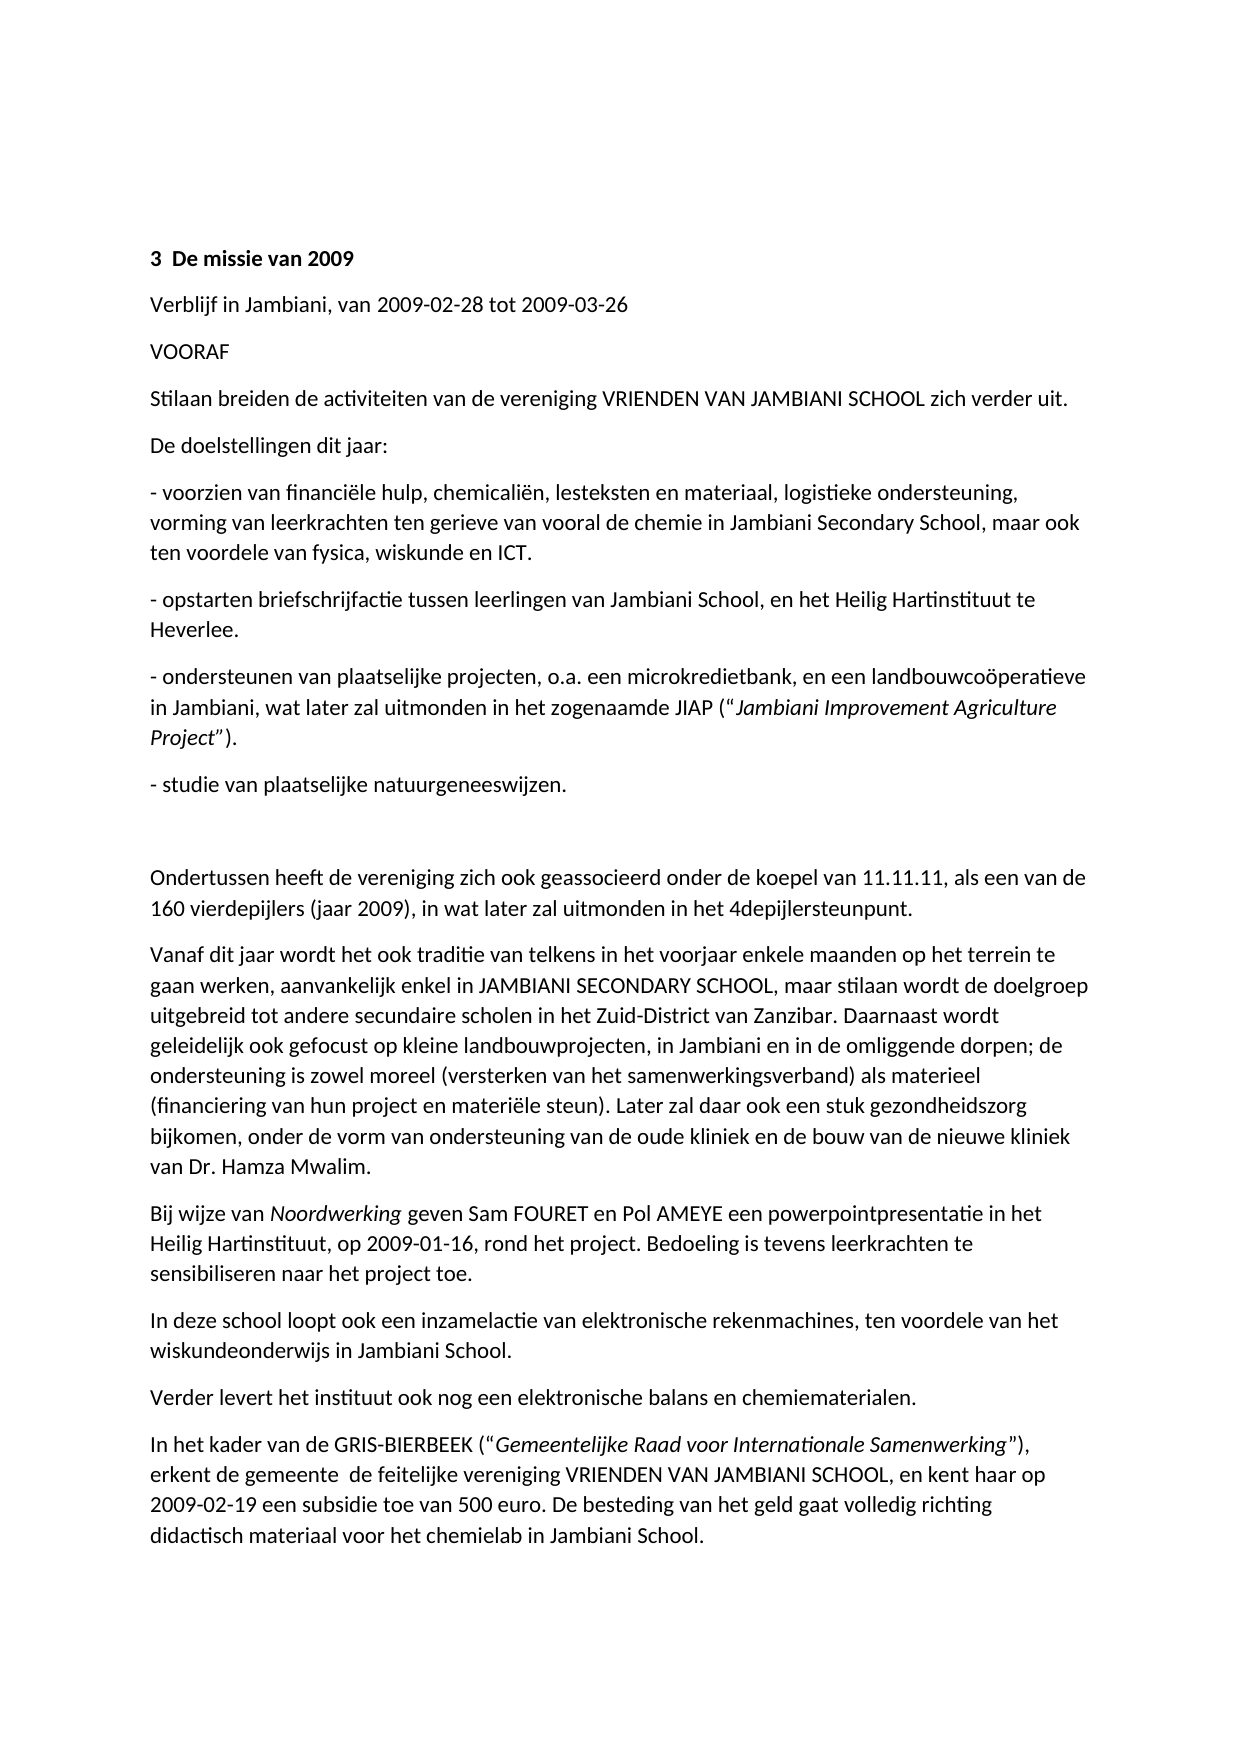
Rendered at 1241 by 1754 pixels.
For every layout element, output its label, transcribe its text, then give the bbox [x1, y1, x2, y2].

text 3 De missie van 2009 [150, 244, 1090, 272]
text Bij wijze van Noordwerking geven Sam FOURET en Pol AMEYE een powerpointpresentatie in het Heilig Hartinstituut, op 2009-01-16, rond het project. Bedoeling is tevens leerkrachten te sensibiliseren naar het project toe. [150, 1199, 1090, 1287]
text - voorzien van financiële hulp, chemicaliën, lesteksten en materiaal, logistieke ondersteuning, vorming van leerkrachten ten gerieve van vooral de chemie in Jambiani Secondary School, maar ook ten voordele van fysica, wiskunde en ICT. [150, 478, 1090, 567]
text Ondertussen heeft de vereniging zich ook geassocieerd onder de koepel van 11.11.11, als een van de 160 vierdepijlers (jaar 2009), in wat later zal uitmonden in het 4depijlersteunpunt. [150, 863, 1090, 922]
text Verder levert het instituut ook nog een elektronische balans en chemiematerialen. [150, 1383, 1090, 1411]
text De doelstellingen dit jaar: [150, 431, 1090, 459]
text Verblijf in Jambiani, van 2009-02-28 tot 2009-03-26 [150, 291, 1090, 319]
text - ondersteunen van plaatselijke projecten, o.a. een microkredietbank, en een landbouwcoöperatieve in Jambiani, wat later zal uitmonden in het zogenaamde JIAP (“Jambiani Improvement Agriculture Project”). [150, 662, 1090, 751]
text In deze school loopt ook een inzamelactie van elektronische rekenmachines, ten voordele van het wiskundeonderwijs in Jambiani School. [150, 1306, 1090, 1364]
text - opstarten briefschrijfactie tussen leerlingen van Jambiani School, en het Heilig Hartinstituut te Heverlee. [150, 585, 1090, 644]
text In het kader van de GRIS-BIERBEEK (“Gemeentelijke Raad voor Internationale Samenwerking”), erkent de gemeente de feitelijke vereniging VRIENDEN VAN JAMBIANI SCHOOL, en kent haar op 2009-02-19 een subsidie toe van 500 euro. De besteding van het geld gaat volledig richting didactisch materiaal voor het chemielab in Jambiani School. [150, 1430, 1090, 1549]
text Stilaan breiden de activiteiten van de vereniging VRIENDEN VAN JAMBIANI SCHOOL zich verder uit. [150, 384, 1090, 412]
text VOORAF [150, 337, 1090, 366]
text - studie van plaatselijke natuurgeneeswijzen. [150, 770, 1090, 798]
text Vanaf dit jaar wordt het ook traditie van telkens in het voorjaar enkele maanden op het terrein te gaan werken, aanvankelijk enkel in JAMBIANI SECONDARY SCHOOL, maar stilaan wordt de doelgroep uitgebreid tot andere secundaire scholen in het Zuid-District van Zanzibar. Daarnaast wordt geleidelijk ook gefocust op kleine landbouwprojecten, in Jambiani en in de omliggende dorpen; de ondersteuning is zowel moreel (versterken van het samenwerkingsverband) als materieel (financiering van hun project en materiële steun). Later zal daar ook een stuk gezondheidszorg bijkomen, onder de vorm van ondersteuning van de oude kliniek en de bouw van de nieuwe kliniek van Dr. Hamza Mwalim. [150, 941, 1090, 1180]
